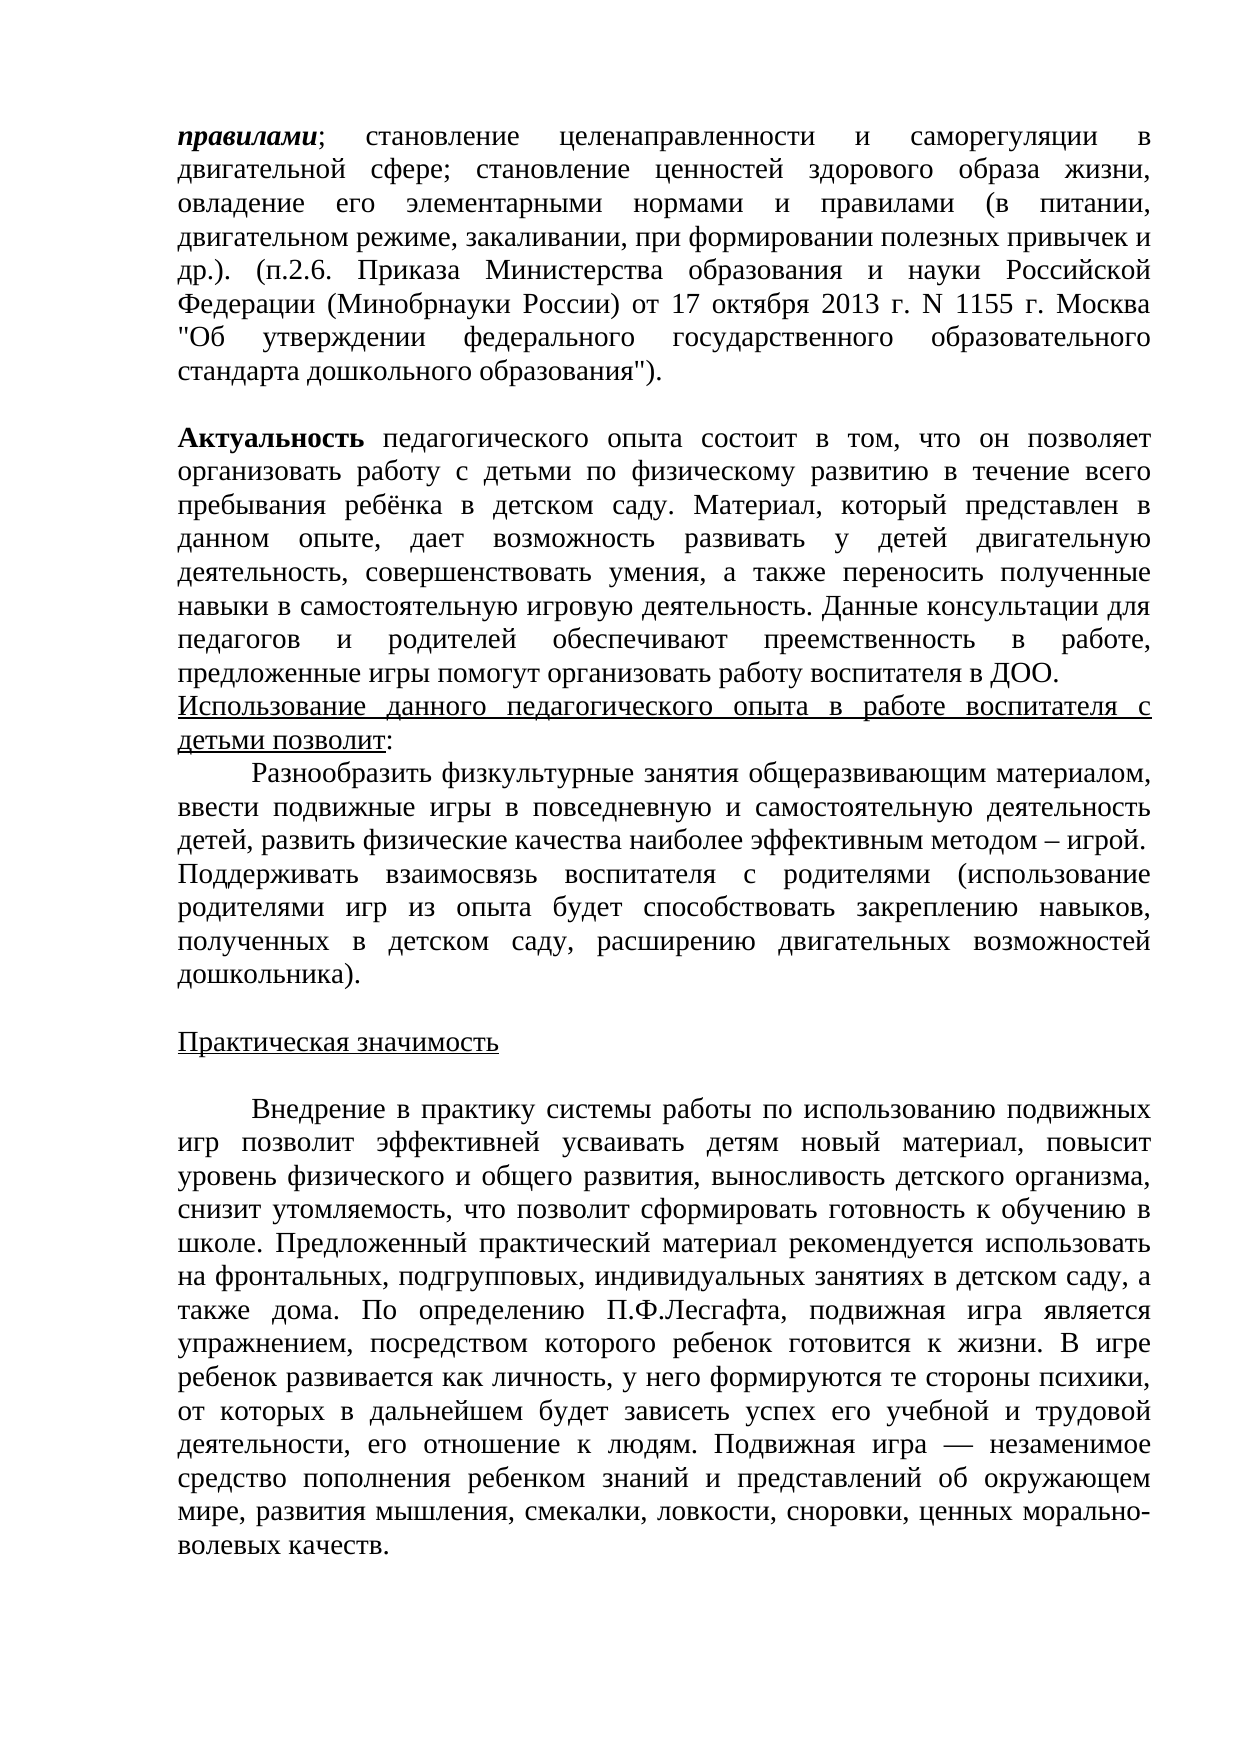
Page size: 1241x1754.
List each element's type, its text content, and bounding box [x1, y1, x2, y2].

text Практическая значимость [177, 1024, 1152, 1057]
text Использование данного педагогического опыта в работе воспитателя с детьми позволит: [177, 718, 1152, 755]
text Поддерживать взаимосвязь воспитателя с родителями (использование родителями игр из опыта будет способствовать закреплению навыков, полученных в детском саду, расширению двигательных возможностей дошкольника). [177, 856, 1152, 990]
text Актуальность педагогического опыта состоит в том, что он позволяет организовать работу с детьми по физическому развитию в течение всего пребывания ребёнка в детском саду. Материал, который представлен в данном опыте, дает возможность развивать у детей двигательную деятельность, совершенствовать умения, а также переносить полученные навыки в самостоятельную игровую деятельность. Данные консультации для педагогов и родителей обеспечивают преемственность в работе, предложенные игры помогут организовать работу воспитателя в ДОО. [177, 420, 1152, 688]
text Внедрение в практику системы работы по использованию подвижных игр позволит эффективней усваивать детям новый материал, повысит уровень физического и общего развития, выносливость детского организма, снизит утомляемость, что позволит сформировать готовность к обучению в школе. Предложенный практический материал рекомендуется использовать на фронтальных, подгрупповых, индивидуальных занятиях в детском саду, а также дома. По определению П.Ф.Лесгафта, подвижная игра является упражнением, посредством которого ребенок готовится к жизни. В игре ребенок развивается как личность, у него формируются те стороны психики, от которых в дальнейшем будет зависеть успех его учебной и трудовой деятельности, его отношение к людям. Подвижная игра — незаменимое средство пополнения ребенком знаний и представлений об окружающем мире, развития мышления, смекалки, ловкости, сноровки, ценных морально-волевых качеств. [177, 1091, 1152, 1560]
text Разнообразить физкультурные занятия общеразвивающим материалом, ввести подвижные игры в повседневную и самостоятельную деятельность детей, развить физические качества наиболее эффективным методом – игрой. [177, 755, 1152, 856]
text Использование данного педагогического опыта в работе воспитателя с детьми позволит: [177, 688, 1152, 717]
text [177, 118, 1152, 386]
